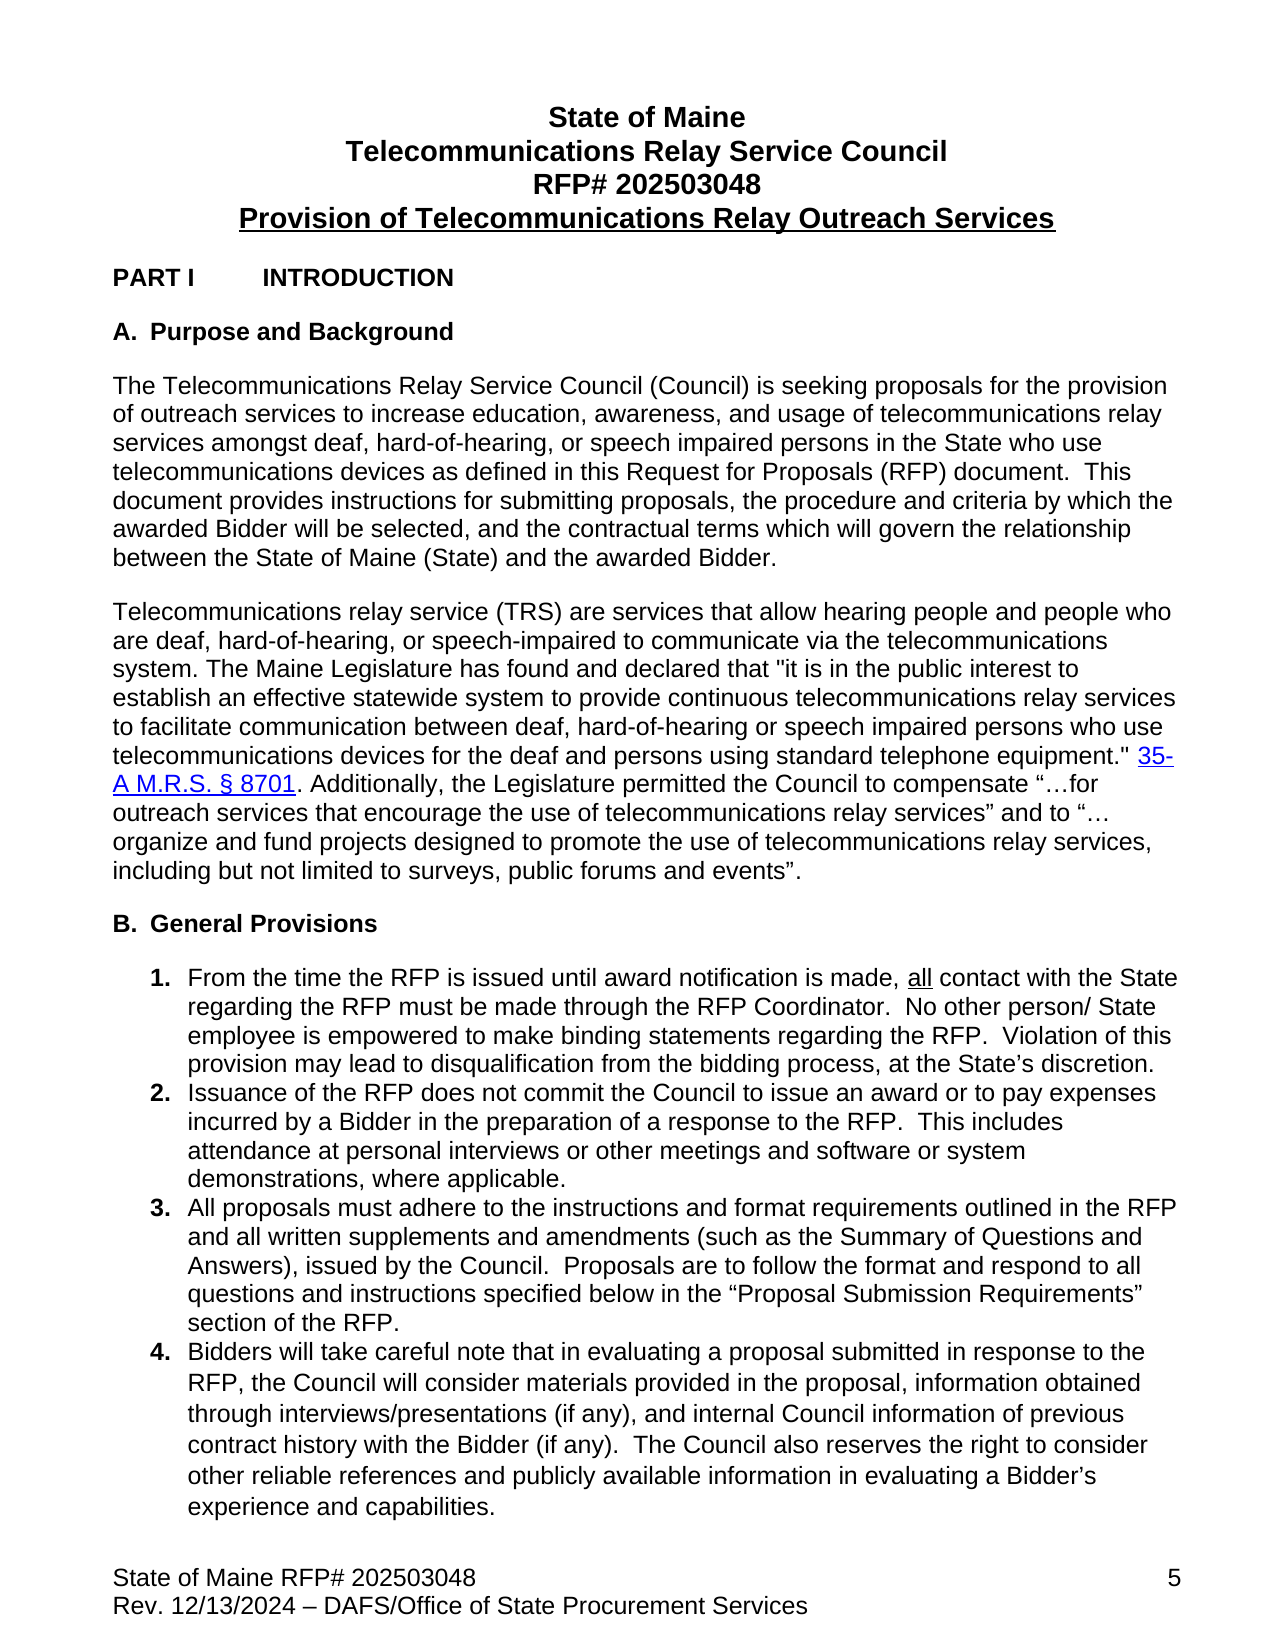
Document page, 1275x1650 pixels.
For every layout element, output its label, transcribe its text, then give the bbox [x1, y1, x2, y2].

list General Provisions [112, 909, 1181, 938]
text RFP# 202503048 [112, 167, 1181, 201]
list Bidders will take careful note that in evaluating a proposal submitted in response to the RFP, the Council will consider materials provided in the proposal, information obtained through interviews/presentations (if any), and internal Council information of previous contract history with the Bidder (if any). The Council also reserves the right to consider other reliable references and publicly available information in evaluating a Bidder’s experience and capabilities. [150, 1337, 1181, 1521]
list Issuance of the RFP does not commit the Council to issue an award or to pay expenses incurred by a Bidder in the preparation of a response to the RFP. This includes attendance at personal interviews or other meetings and software or system demonstrations, where applicable. [150, 1078, 1181, 1193]
list From the time the RFP is issued until award notification is made, all contact with the State regarding the RFP must be made through the RFP Coordinator. No other person/ State employee is empowered to make binding statements regarding the RFP. Violation of this provision may lead to disqualification from the bidding process, at the State’s discretion. [150, 963, 1181, 1078]
list All proposals must adhere to the instructions and format requirements outlined in the RFP and all written supplements and amendments (such as the Summary of Questions and Answers), issued by the Council. Proposals are to follow the format and respond to all questions and instructions specified below in the “Proposal Submission Requirements” section of the RFP. [150, 1193, 1181, 1337]
text PART I INTRODUCTION [112, 263, 1181, 292]
text The Telecommunications Relay Service Council (Council) is seeking proposals for the provision of outreach services to increase education, awareness, and usage of telecommunications relay services amongst deaf, hard-of-hearing, or speech impaired persons in the State who use telecommunications devices as defined in this Request for Proposals (RFP) document. This document provides instructions for submitting proposals, the procedure and criteria by which the awarded Bidder will be selected, and the contractual terms which will govern the relationship between the State of Maine (State) and the awarded Bidder. [112, 371, 1181, 572]
list Purpose and Background [112, 317, 1181, 346]
text Telecommunications relay service (TRS) are services that allow hearing people and people who are deaf, hard-of-hearing, or speech-impaired to communicate via the telecommunications system. The Maine Legislature has found and declared that "it is in the public interest to establish an effective statewide system to provide continuous telecommunications relay services to facilitate communication between deaf, hard-of-hearing or speech impaired persons who use telecommunications devices for the deaf and persons using standard telephone equipment." 35-A M.R.S. § 8701. Additionally, the Legislature permitted the Council to compensate “…for outreach services that encourage the use of telecommunications relay services” and to “…organize and fund projects designed to promote the use of telecommunications relay services, including but not limited to surveys, public forums and events”. [112, 597, 1181, 884]
text State of Maine [112, 100, 1181, 134]
text Telecommunications Relay Service Council [112, 134, 1181, 167]
text Provision of Telecommunications Relay Outreach Services [112, 201, 1181, 234]
